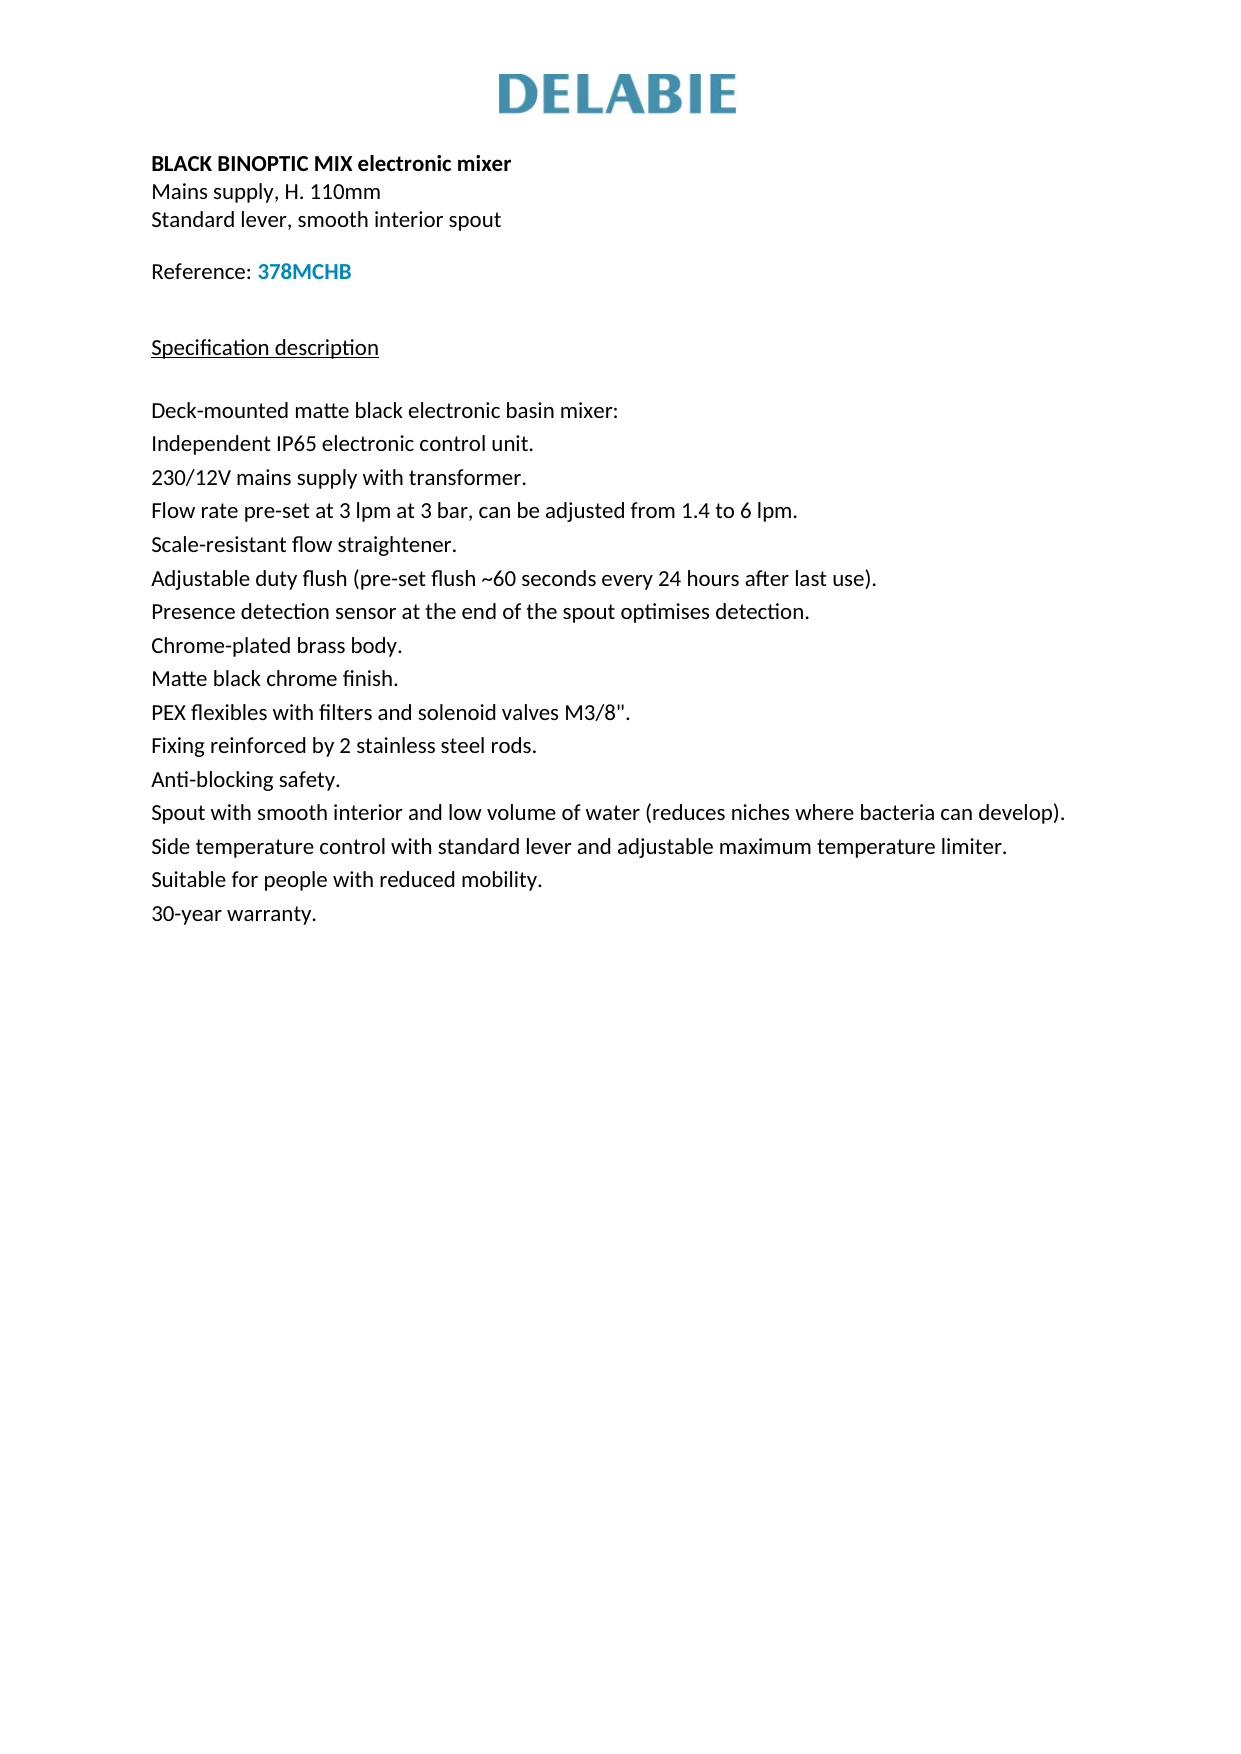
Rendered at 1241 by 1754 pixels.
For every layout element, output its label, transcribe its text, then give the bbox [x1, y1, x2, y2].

text Mains supply, H. 110mm [151, 177, 1084, 205]
text Fixing reinforced by 2 stainless steel rods. [151, 731, 1084, 759]
text Adjustable duty flush (pre-set flush ~60 seconds every 24 hours after last use). [151, 564, 1084, 592]
text 30-year warranty. [151, 899, 1084, 927]
text BLACK BINOPTIC MIX electronic mixer [151, 149, 1084, 177]
text PEX flexibles with filters and solenoid valves M3/8". [151, 698, 1084, 726]
text Anti-blocking safety. [151, 765, 1084, 793]
text Presence detection sensor at the end of the spout optimises detection. [151, 597, 1084, 625]
text Chrome-plated brass body. [151, 631, 1084, 659]
text Side temperature control with standard lever and adjustable maximum temperature limiter. [151, 832, 1084, 860]
text Reference: 378MCHB [151, 257, 1084, 285]
text Matte black chrome finish. [151, 664, 1084, 692]
picture [497, 74, 738, 114]
text Deck-mounted matte black electronic basin mixer: [151, 396, 1084, 424]
text 230/12V mains supply with transformer. [151, 463, 1084, 491]
text Specification description [151, 333, 1084, 361]
text Flow rate pre-set at 3 lpm at 3 bar, can be adjusted from 1.4 to 6 lpm. [151, 497, 1084, 525]
text Scale-resistant flow straightener. [151, 530, 1084, 558]
text Spout with smooth interior and low volume of water (reduces niches where bacteria can develop). [151, 798, 1084, 827]
text Independent IP65 electronic control unit. [151, 429, 1084, 458]
text Standard lever, smooth interior spout [151, 205, 1084, 233]
text Suitable for people with reduced mobility. [151, 866, 1084, 894]
